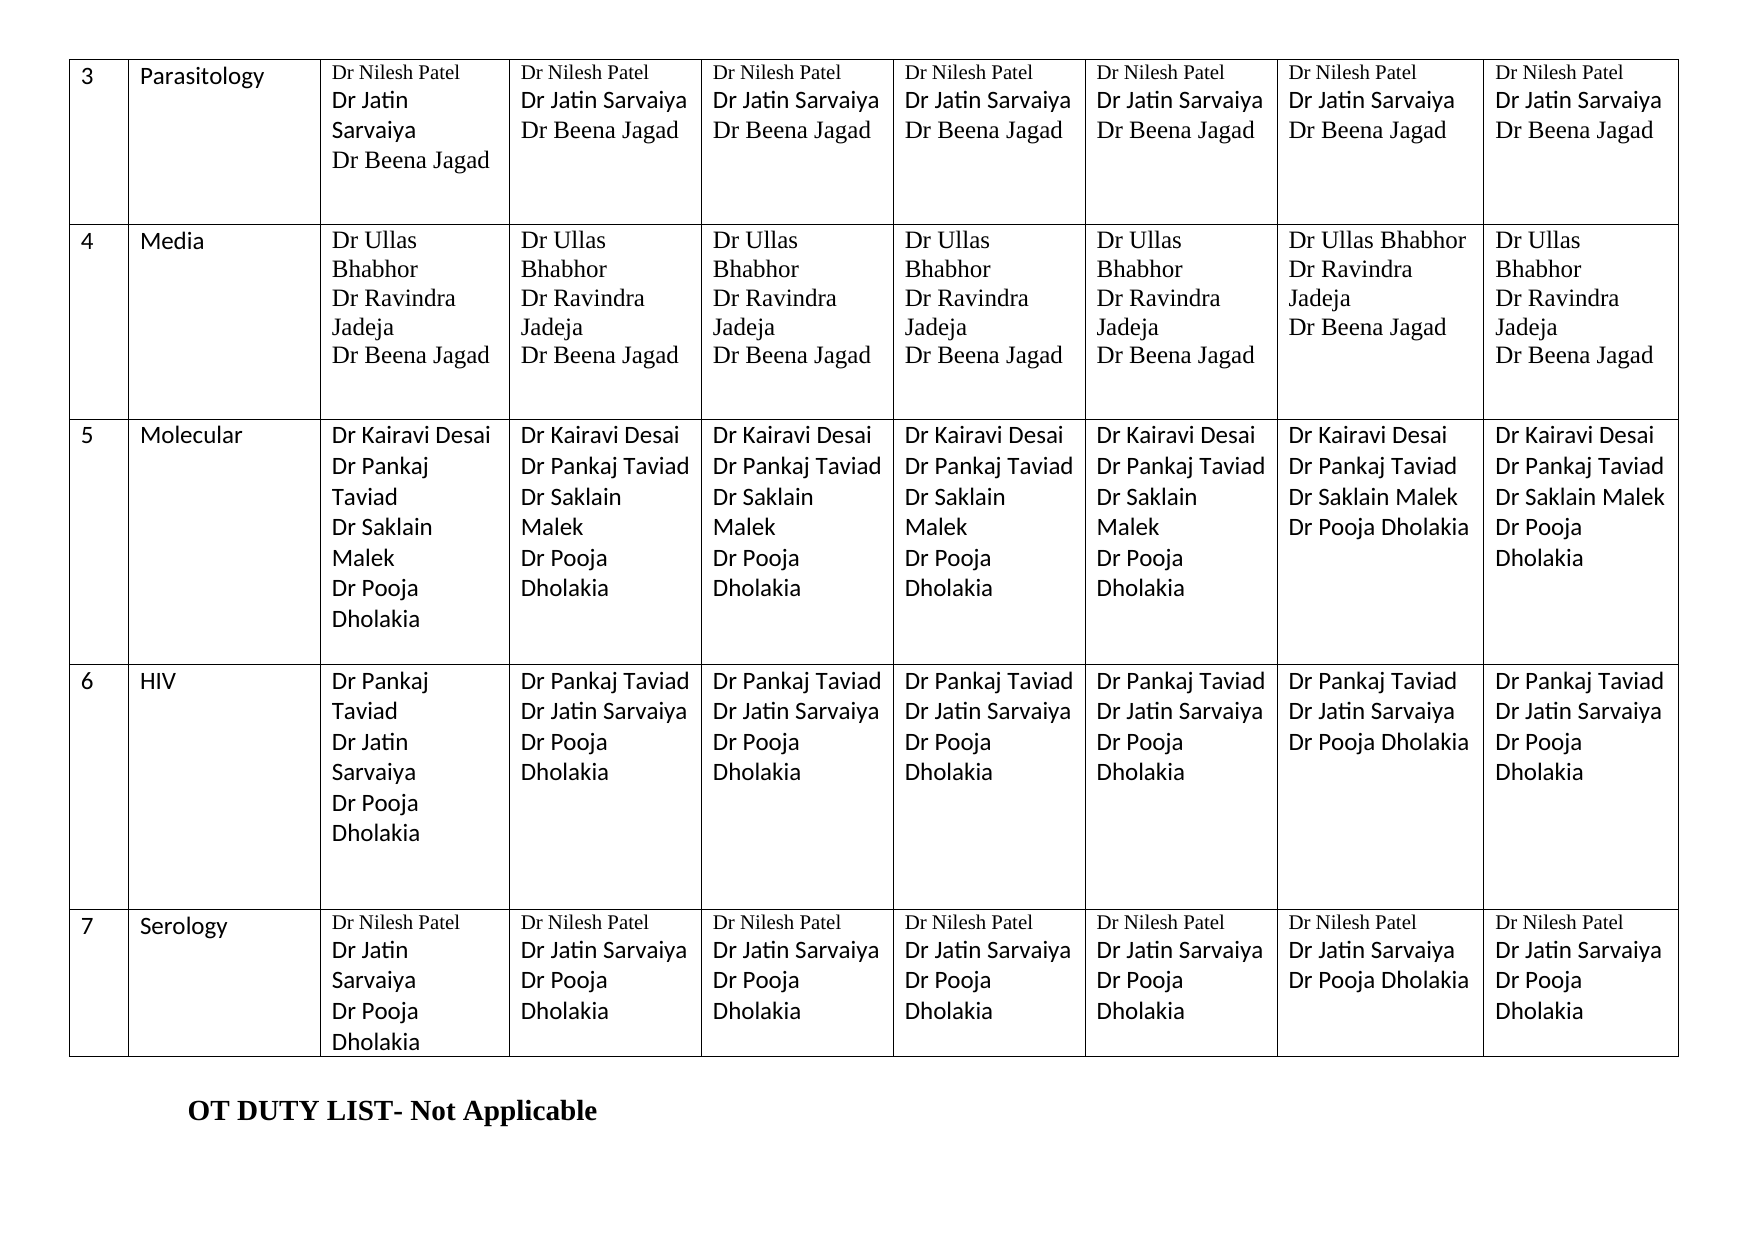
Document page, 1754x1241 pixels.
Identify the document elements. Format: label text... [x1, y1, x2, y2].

table_cell Dr Nilesh Patel Dr Jatin Sarvaiya Dr Beena Jagad [321, 60, 509, 224]
table_cell Dr Nilesh Patel Dr Jatin Sarvaiya Dr Pooja Dholakia [1278, 910, 1483, 1056]
table_cell Dr Nilesh Patel Dr Jatin Sarvaiya Dr Pooja Dholakia [1484, 910, 1678, 1056]
table_cell Dr Pankaj Taviad Dr Jatin Sarvaiya Dr Pooja Dholakia [1484, 665, 1678, 909]
table_cell Parasitology [129, 60, 320, 224]
table_cell Dr Pankaj Taviad Dr Jatin Sarvaiya Dr Pooja Dholakia [510, 665, 701, 909]
table_cell 3 [70, 60, 128, 224]
table_cell Dr Pankaj Taviad Dr Jatin Sarvaiya Dr Pooja Dholakia [894, 665, 1085, 909]
table_cell Dr Nilesh Patel Dr Jatin Sarvaiya Dr Beena Jagad [894, 60, 1085, 224]
table_cell Dr Ullas Bhabhor Dr Ravindra Jadeja Dr Beena Jagad [1278, 225, 1483, 419]
text OT DUTY LIST- Not Applicable [187, 1093, 1584, 1127]
table_cell Dr Nilesh Patel Dr Jatin Sarvaiya Dr Beena Jagad [510, 60, 701, 224]
table_cell Dr Nilesh Patel Dr Jatin Sarvaiya Dr Beena Jagad [702, 60, 893, 224]
table_cell Dr Nilesh Patel Dr Jatin Sarvaiya Dr Pooja Dholakia [894, 910, 1085, 1056]
table_cell 6 [70, 665, 128, 909]
table_cell Media [129, 225, 320, 419]
table_cell Dr Pankaj Taviad Dr Jatin Sarvaiya Dr Pooja Dholakia [1086, 665, 1277, 909]
table_cell Dr Kairavi Desai Dr Pankaj Taviad Dr Saklain Malek Dr Pooja Dholakia [702, 420, 893, 664]
table_cell Dr Ullas Bhabhor Dr Ravindra Jadeja Dr Beena Jagad [321, 225, 509, 419]
table_cell HIV [129, 665, 320, 909]
table_cell Dr Kairavi Desai Dr Pankaj Taviad Dr Saklain Malek Dr Pooja Dholakia [1278, 420, 1483, 664]
table_cell 4 [70, 225, 128, 419]
table_cell Dr Nilesh Patel Dr Jatin Sarvaiya Dr Beena Jagad [1484, 60, 1678, 224]
table_cell Dr Ullas Bhabhor Dr Ravindra Jadeja Dr Beena Jagad [1086, 225, 1277, 419]
table_cell Dr Ullas Bhabhor Dr Ravindra Jadeja Dr Beena Jagad [1484, 225, 1678, 419]
table_cell Dr Kairavi Desai Dr Pankaj Taviad Dr Saklain Malek Dr Pooja Dholakia [510, 420, 701, 664]
table_cell Dr Nilesh Patel Dr Jatin Sarvaiya Dr Pooja Dholakia [702, 910, 893, 1056]
table_cell Dr Kairavi Desai Dr Pankaj Taviad Dr Saklain Malek Dr Pooja Dholakia [894, 420, 1085, 664]
table_cell 5 [70, 420, 128, 664]
table_cell Dr Nilesh Patel Dr Jatin Sarvaiya Dr Beena Jagad [1278, 60, 1483, 224]
table_cell Dr Pankaj Taviad Dr Jatin Sarvaiya Dr Pooja Dholakia [702, 665, 893, 909]
table_cell Dr Kairavi Desai Dr Pankaj Taviad Dr Saklain Malek Dr Pooja Dholakia [321, 420, 509, 664]
table_cell Dr Nilesh Patel Dr Jatin Sarvaiya Dr Pooja Dholakia [1086, 910, 1277, 1056]
table_cell Dr Pankaj Taviad Dr Jatin Sarvaiya Dr Pooja Dholakia [1278, 665, 1483, 909]
table_cell Serology [129, 910, 320, 1056]
table_cell Dr Kairavi Desai Dr Pankaj Taviad Dr Saklain Malek Dr Pooja Dholakia [1484, 420, 1678, 664]
table_cell Dr Ullas Bhabhor Dr Ravindra Jadeja Dr Beena Jagad [894, 225, 1085, 419]
table_cell Dr Ullas Bhabhor Dr Ravindra Jadeja Dr Beena Jagad [510, 225, 701, 419]
table_cell Molecular [129, 420, 320, 664]
table_cell Dr Nilesh Patel Dr Jatin Sarvaiya Dr Beena Jagad [1086, 60, 1277, 224]
table_cell Dr Nilesh Patel Dr Jatin Sarvaiya Dr Pooja Dholakia [510, 910, 701, 1056]
table_cell Dr Kairavi Desai Dr Pankaj Taviad Dr Saklain Malek Dr Pooja Dholakia [1086, 420, 1277, 664]
table_cell Dr Nilesh Patel Dr Jatin Sarvaiya Dr Pooja Dholakia [321, 910, 509, 1056]
table_cell Dr Ullas Bhabhor Dr Ravindra Jadeja Dr Beena Jagad [702, 225, 893, 419]
table_cell Dr Pankaj Taviad Dr Jatin Sarvaiya Dr Pooja Dholakia [321, 665, 509, 909]
table_cell 7 [70, 910, 128, 1056]
